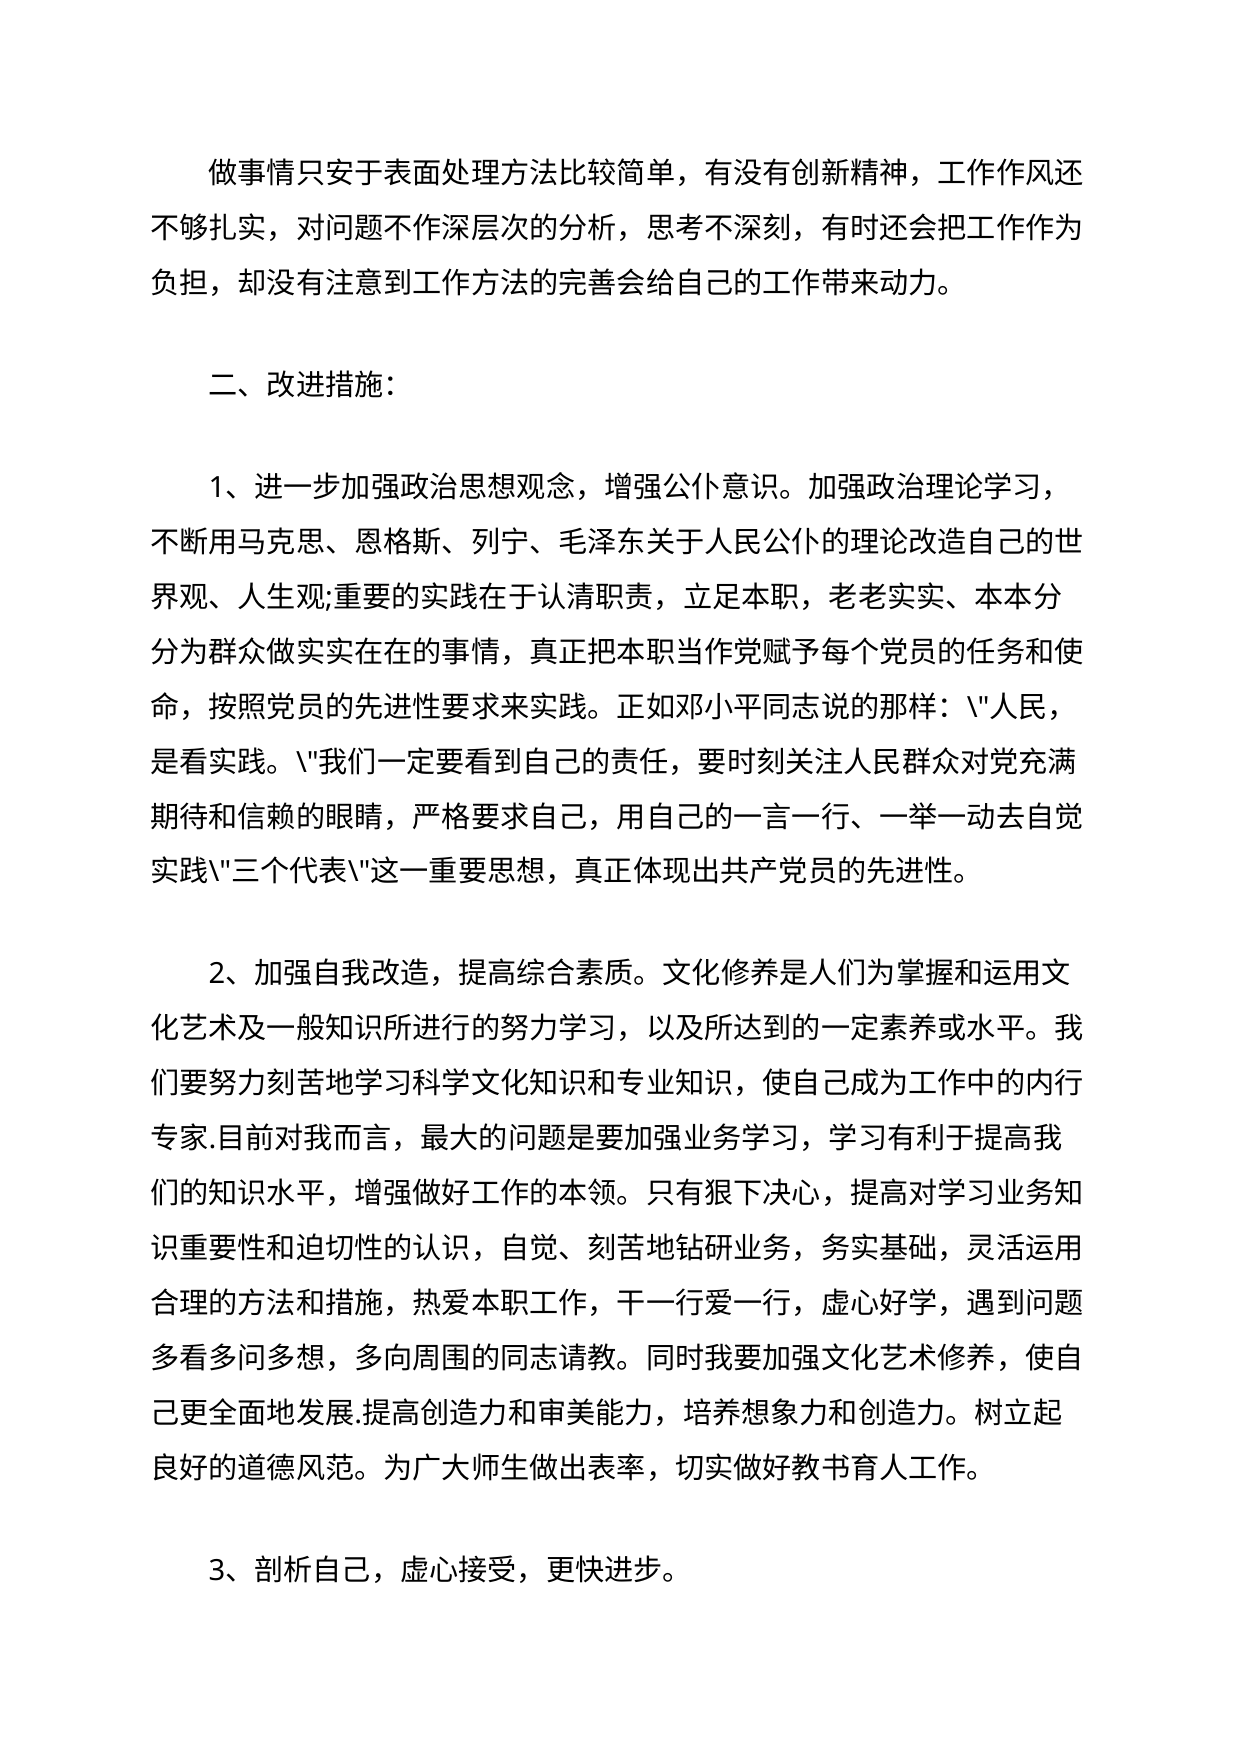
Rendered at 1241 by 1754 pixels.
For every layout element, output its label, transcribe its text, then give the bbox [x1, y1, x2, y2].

text 3、剖析自己，虚心接受，更快进步。 [150, 1546, 1090, 1588]
text 二、改进措施： [150, 362, 1090, 404]
text 1、进一步加强政治思想观念，增强公仆意识。加强政治理论学习，不断用马克思、恩格斯、列宁、毛泽东关于人民公仆的理论改造自己的世界观、人生观;重要的实践在于认清职责，立足本职，老老实实、本本分分为群众做实实在在的事情，真正把本职当作党赋予每个党员的任务和使命，按照党员的先进性要求来实践。正如邓小平同志说的那样：\"人民，是看实践。\"我们一定要看到自己的责任，要时刻关注人民群众对党充满期待和信赖的眼睛，严格要求自己，用自己的一言一行、一举一动去自觉实践\"三个代表\"这一重要思想，真正体现出共产党员的先进性。 [150, 463, 1090, 890]
text 2、加强自我改造，提高综合素质。文化修养是人们为掌握和运用文化艺术及一般知识所进行的努力学习，以及所达到的一定素养或水平。我们要努力刻苦地学习科学文化知识和专业知识，使自己成为工作中的内行专家.目前对我而言，最大的问题是要加强业务学习，学习有利于提高我们的知识水平，增强做好工作的本领。只有狠下决心，提高对学习业务知识重要性和迫切性的认识，自觉、刻苦地钻研业务，务实基础，灵活运用合理的方法和措施，热爱本职工作，干一行爱一行，虚心好学，遇到问题多看多问多想，多向周围的同志请教。同时我要加强文化艺术修养，使自己更全面地发展.提高创造力和审美能力，培养想象力和创造力。树立起良好的道德风范。为广大师生做出表率，切实做好教书育人工作。 [150, 950, 1090, 1487]
text 做事情只安于表面处理方法比较简单，有没有创新精神，工作作风还不够扎实，对问题不作深层次的分析，思考不深刻，有时还会把工作作为负担，却没有注意到工作方法的完善会给自己的工作带来动力。 [150, 150, 1090, 302]
